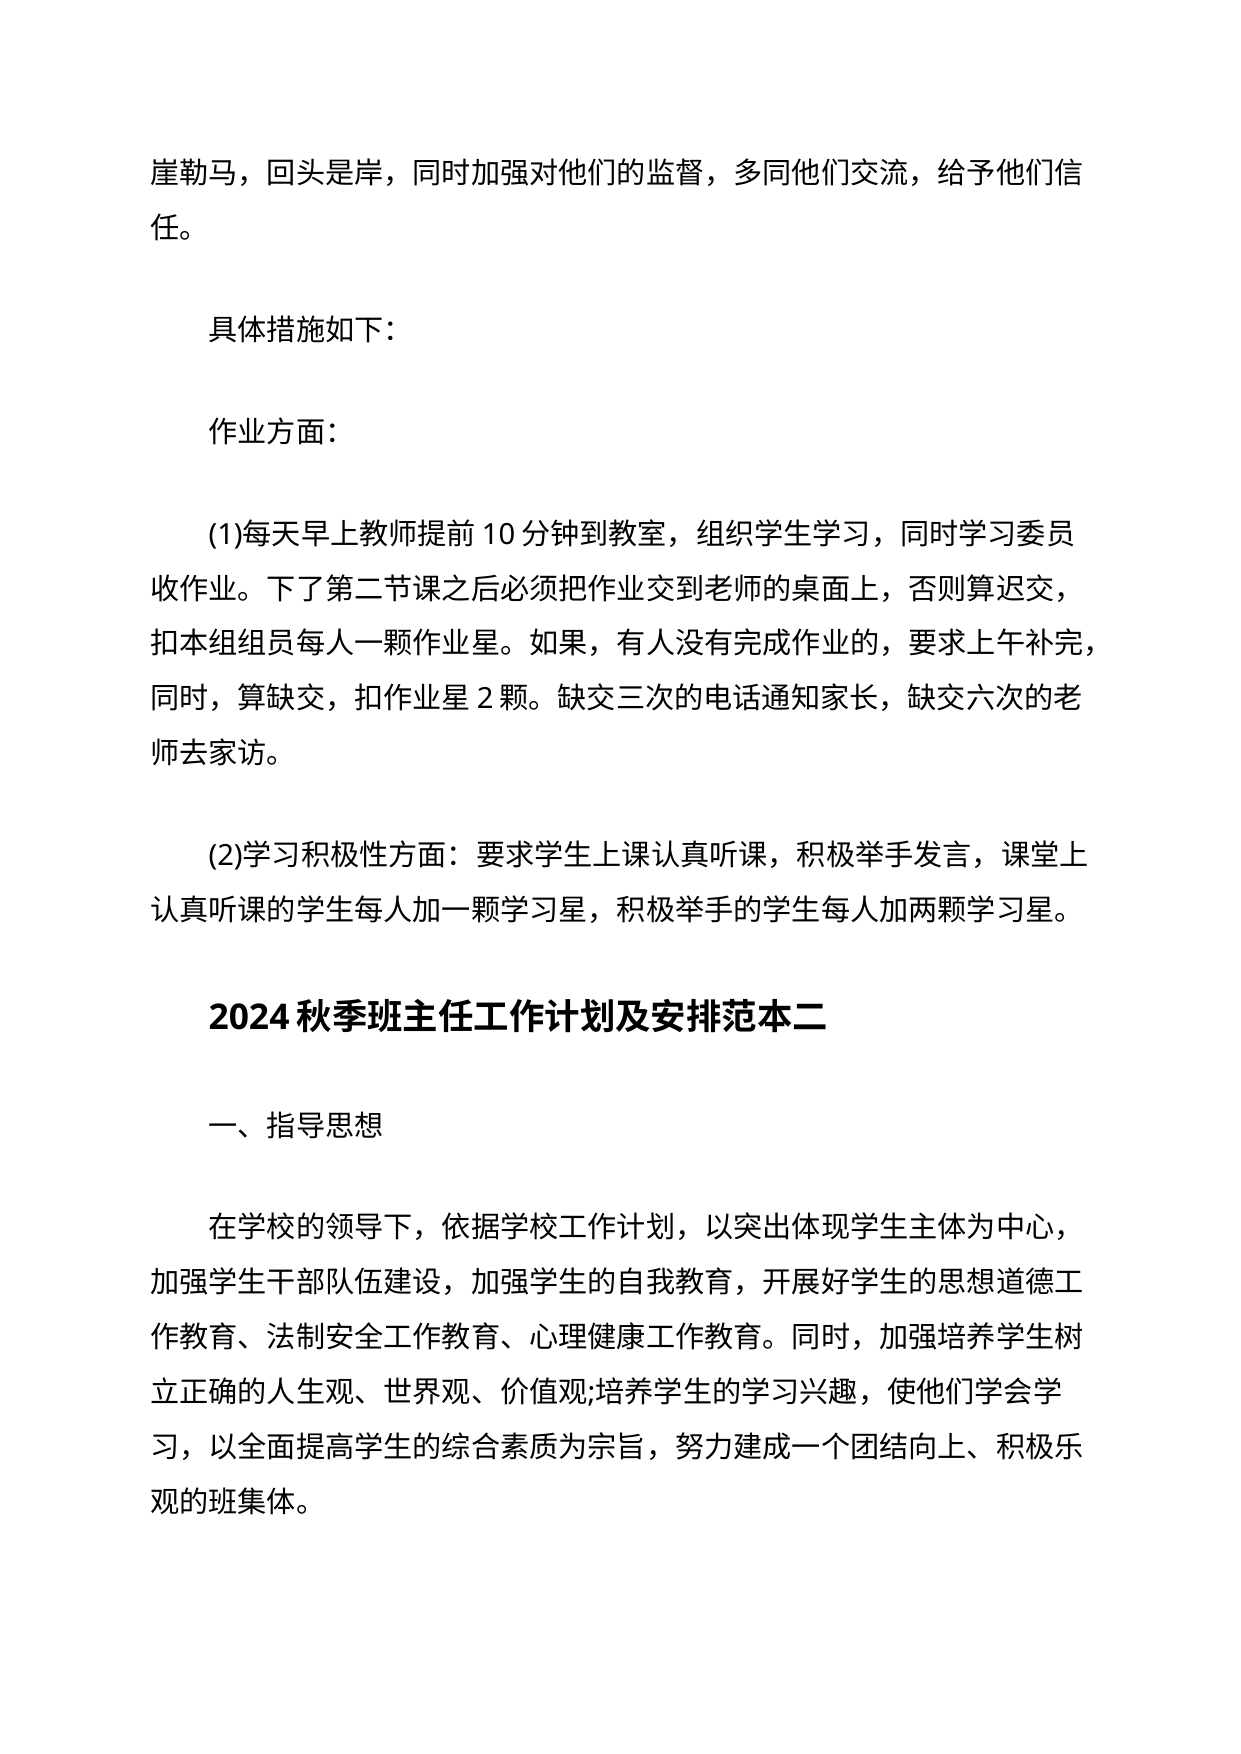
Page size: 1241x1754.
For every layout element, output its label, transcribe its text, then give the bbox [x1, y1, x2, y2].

text (2)学习积极性方面：要求学生上课认真听课，积极举手发言，课堂上认真听课的学生每人加一颗学习星，积极举手的学生每人加两颗学习星。 [150, 832, 1090, 929]
text (1)每天早上教师提前10分钟到教室，组织学生学习，同时学习委员收作业。下了第二节课之后必须把作业交到老师的桌面上，否则算迟交，扣本组组员每人一颗作业星。如果，有人没有完成作业的，要求上午补完，同时，算缺交，扣作业星2颗。缺交三次的电话通知家长，缺交六次的老师去家访。 [150, 510, 1090, 772]
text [150, 150, 1090, 247]
text 一、指导思想 [150, 1102, 1090, 1144]
text 2024秋季班主任工作计划及安排范本二 [150, 988, 1090, 1040]
text 具体措施如下： [150, 307, 1090, 349]
text 在学校的领导下，依据学校工作计划，以突出体现学生主体为中心，加强学生干部队伍建设，加强学生的自我教育，开展好学生的思想道德工作教育、法制安全工作教育、心理健康工作教育。同时，加强培养学生树立正确的人生观、世界观、价值观;培养学生的学习兴趣，使他们学会学习，以全面提高学生的综合素质为宗旨，努力建成一个团结向上、积极乐观的班集体。 [150, 1204, 1090, 1521]
text 作业方面： [150, 408, 1090, 451]
